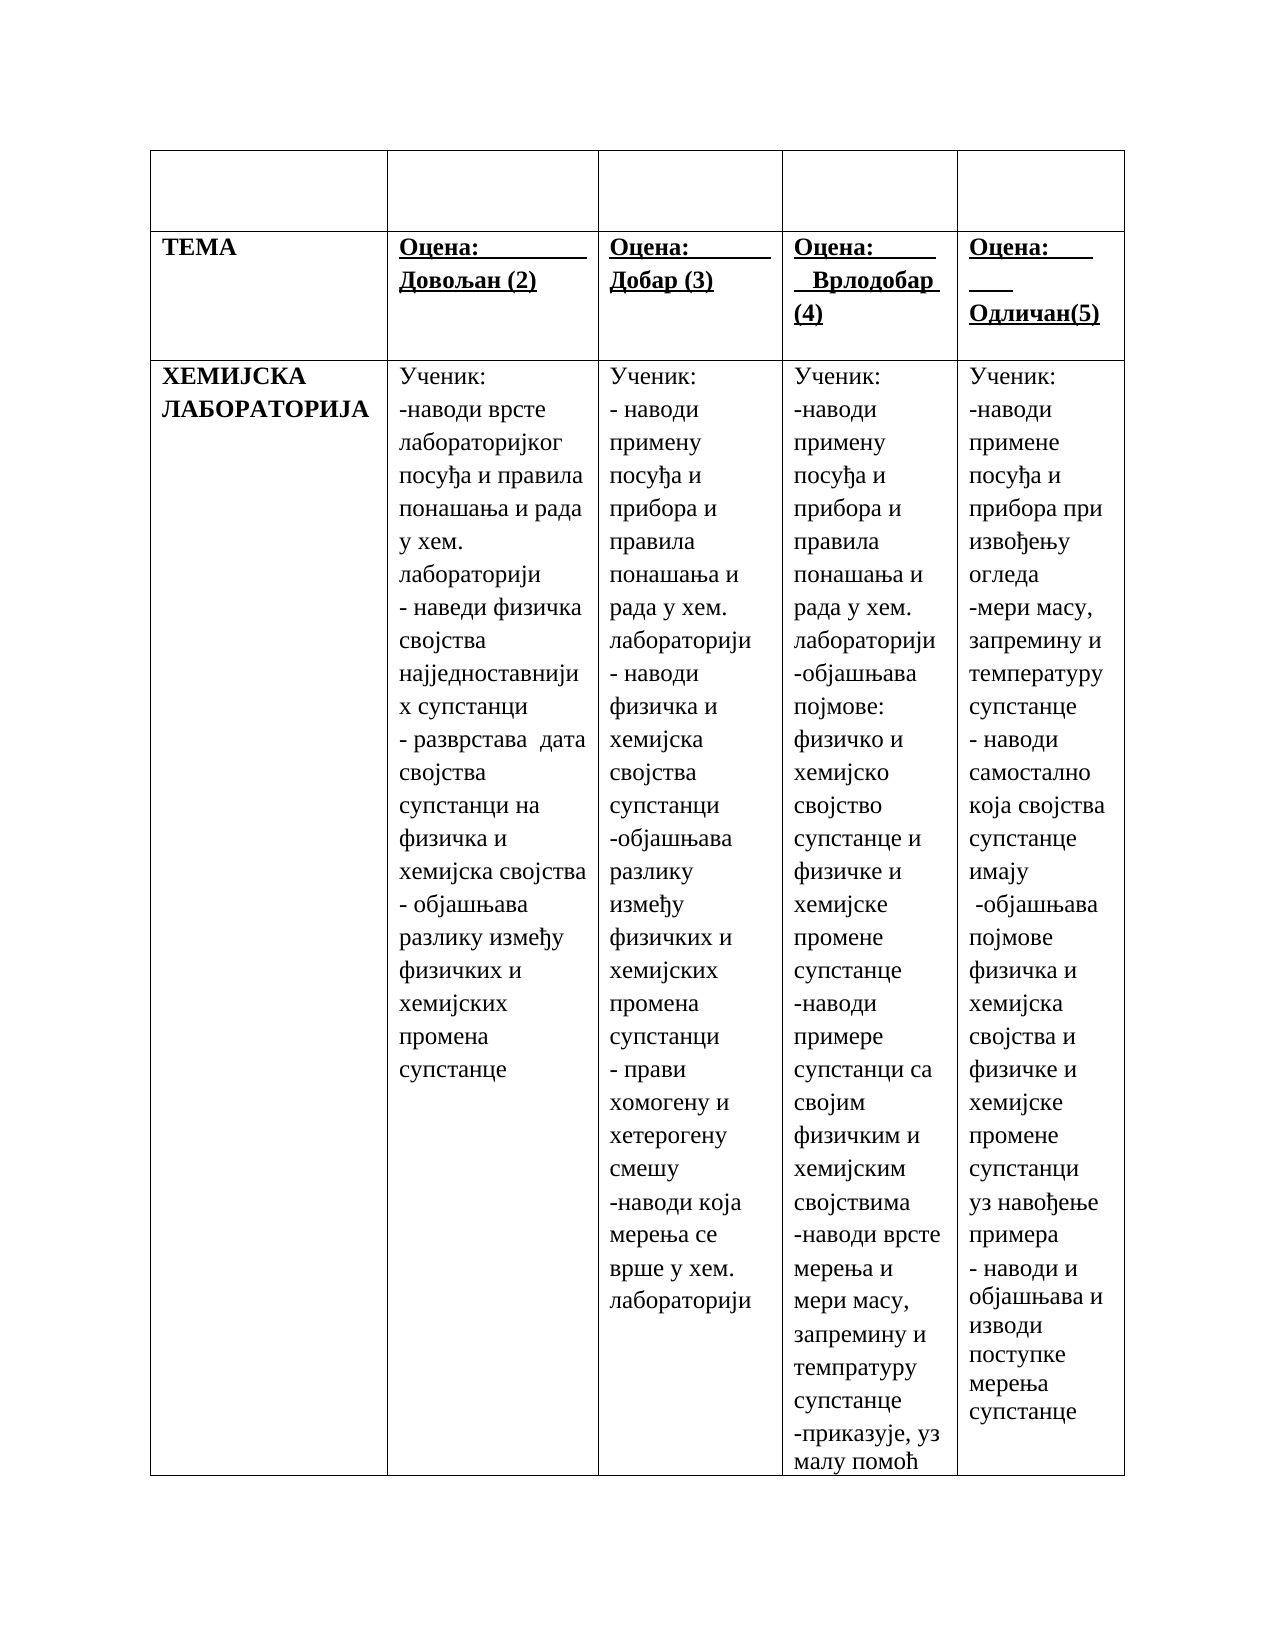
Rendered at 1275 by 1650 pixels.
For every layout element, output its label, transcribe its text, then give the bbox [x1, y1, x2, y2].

table_cell TEMA [151, 232, 387, 360]
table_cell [388, 151, 598, 231]
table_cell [958, 361, 1124, 1475]
table_cell Оцена: Врлодобар (4) [783, 232, 957, 360]
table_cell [151, 151, 387, 231]
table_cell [388, 361, 598, 1475]
table_cell Оцена: Довољан (2) [388, 232, 598, 360]
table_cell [783, 151, 957, 231]
table_cell Оцена: Одличан(5) [958, 232, 1124, 360]
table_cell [599, 361, 782, 1475]
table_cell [783, 361, 957, 1475]
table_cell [599, 151, 782, 231]
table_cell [958, 151, 1124, 231]
table_cell Оцена: Добар (3) [599, 232, 782, 360]
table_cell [151, 361, 387, 1475]
